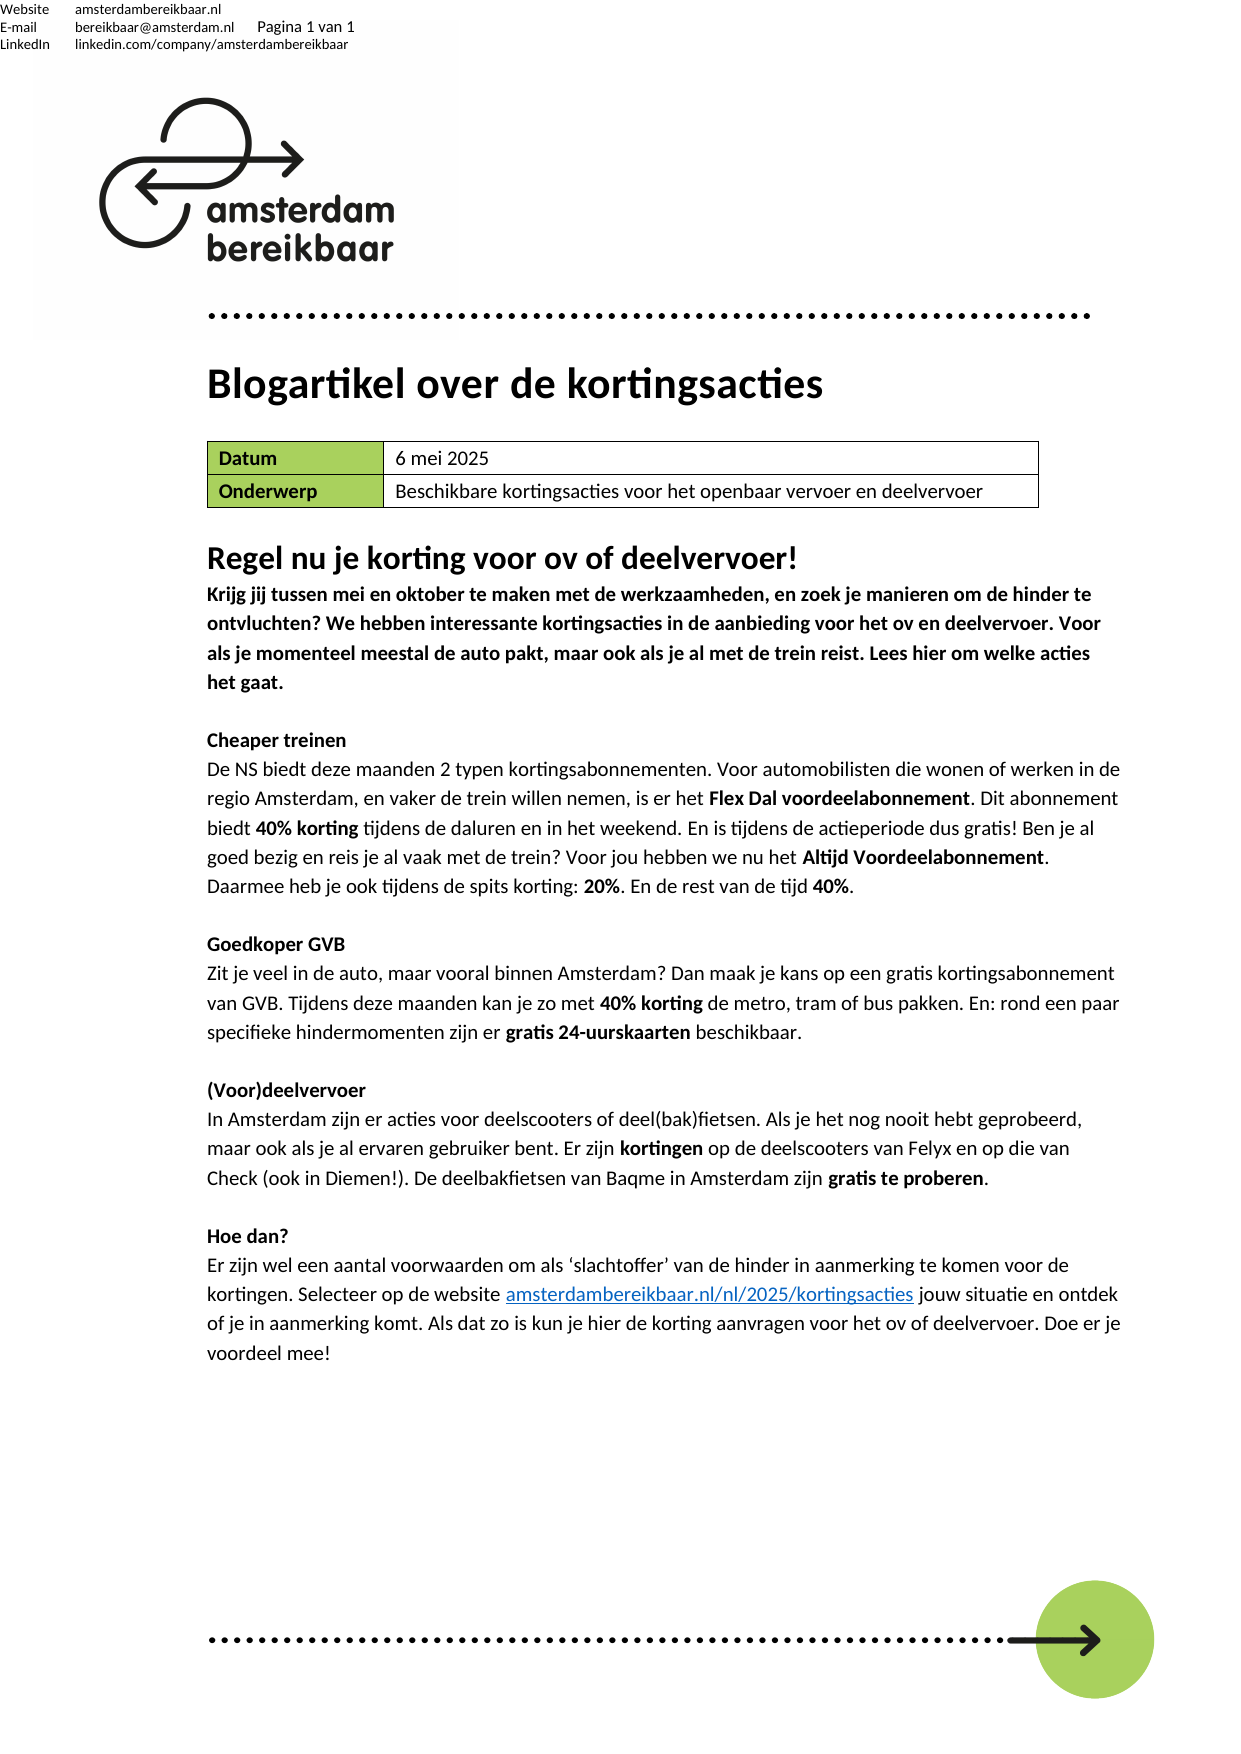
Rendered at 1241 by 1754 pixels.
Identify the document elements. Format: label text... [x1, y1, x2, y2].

table_header Datum [208, 442, 383, 474]
table_cell Beschikbare kortingsacties voor het openbaar vervoer en deelvervoer [384, 475, 1038, 507]
text Krijg jij tussen mei en oktober te maken met de werkzaamheden, en zoek je manieren om de hinder te ontvluchten? We hebben interessante kortingsacties in de aanbieding voor het ov en deelvervoer. Voor als je momenteel meestal de auto pakt, maar ook als je al met de trein reist. Lees hier om welke acties het gaat. [207, 578, 1122, 694]
text Hoe dan? Er zijn wel een aantal voorwaarden om als ‘slachtoffer’ van de hinder in aanmerking te komen voor de kortingen. Selecteer op de website amsterdambereikbaar.nl/nl/2025/kortingsacties jouw situatie en ontdek of je in aanmerking komt. Als dat zo is kun je hier de korting aanvragen voor het ov of deelvervoer. Doe er je voordeel mee! [207, 1219, 1122, 1365]
table_cell Onderwerp [208, 475, 383, 507]
picture [33, 20, 459, 340]
title Blogartikel over de kortingsacties [207, 356, 1122, 409]
text Cheaper treinen De NS biedt deze maanden 2 typen kortingsabonnementen. Voor automobilisten die wonen of werken in de regio Amsterdam, en vaker de trein willen nemen, is er het Flex Dal voordeelabonnement. Dit abonnement biedt 40% korting tijdens de daluren en in het weekend. En is tijdens de actieperiode dus gratis! Ben je al goed bezig en reis je al vaak met de trein? Voor jou hebben we nu het Altijd Voordeelabonnement. Daarmee heb je ook tijdens de spits korting: 20%. En de rest van de tijd 40%. [207, 723, 1122, 898]
text Goedkoper GVB Zit je veel in de auto, maar vooral binnen Amsterdam? Dan maak je kans op een gratis kortingsabonnement van GVB. Tijdens deze maanden kan je zo met 40% korting de metro, tram of bus pakken. En: rond een paar specifieke hindermomenten zijn er gratis 24-uurskaarten beschikbaar. [207, 928, 1122, 1044]
table_header 6 mei 2025 [384, 442, 1038, 474]
text Regel nu je korting voor ov of deelvervoer! [207, 537, 1122, 578]
text (Voor)deelvervoer In Amsterdam zijn er acties voor deelscooters of deel(bak)fietsen. Als je het nog nooit hebt geprobeerd, maar ook als je al ervaren gebruiker bent. Er zijn kortingen op de deelscooters van Felyx en op die van Check (ook in Diemen!). De deelbakfietsen van Baqme in Amsterdam zijn gratis te proberen. [207, 1073, 1122, 1190]
picture [202, 1575, 1158, 1704]
